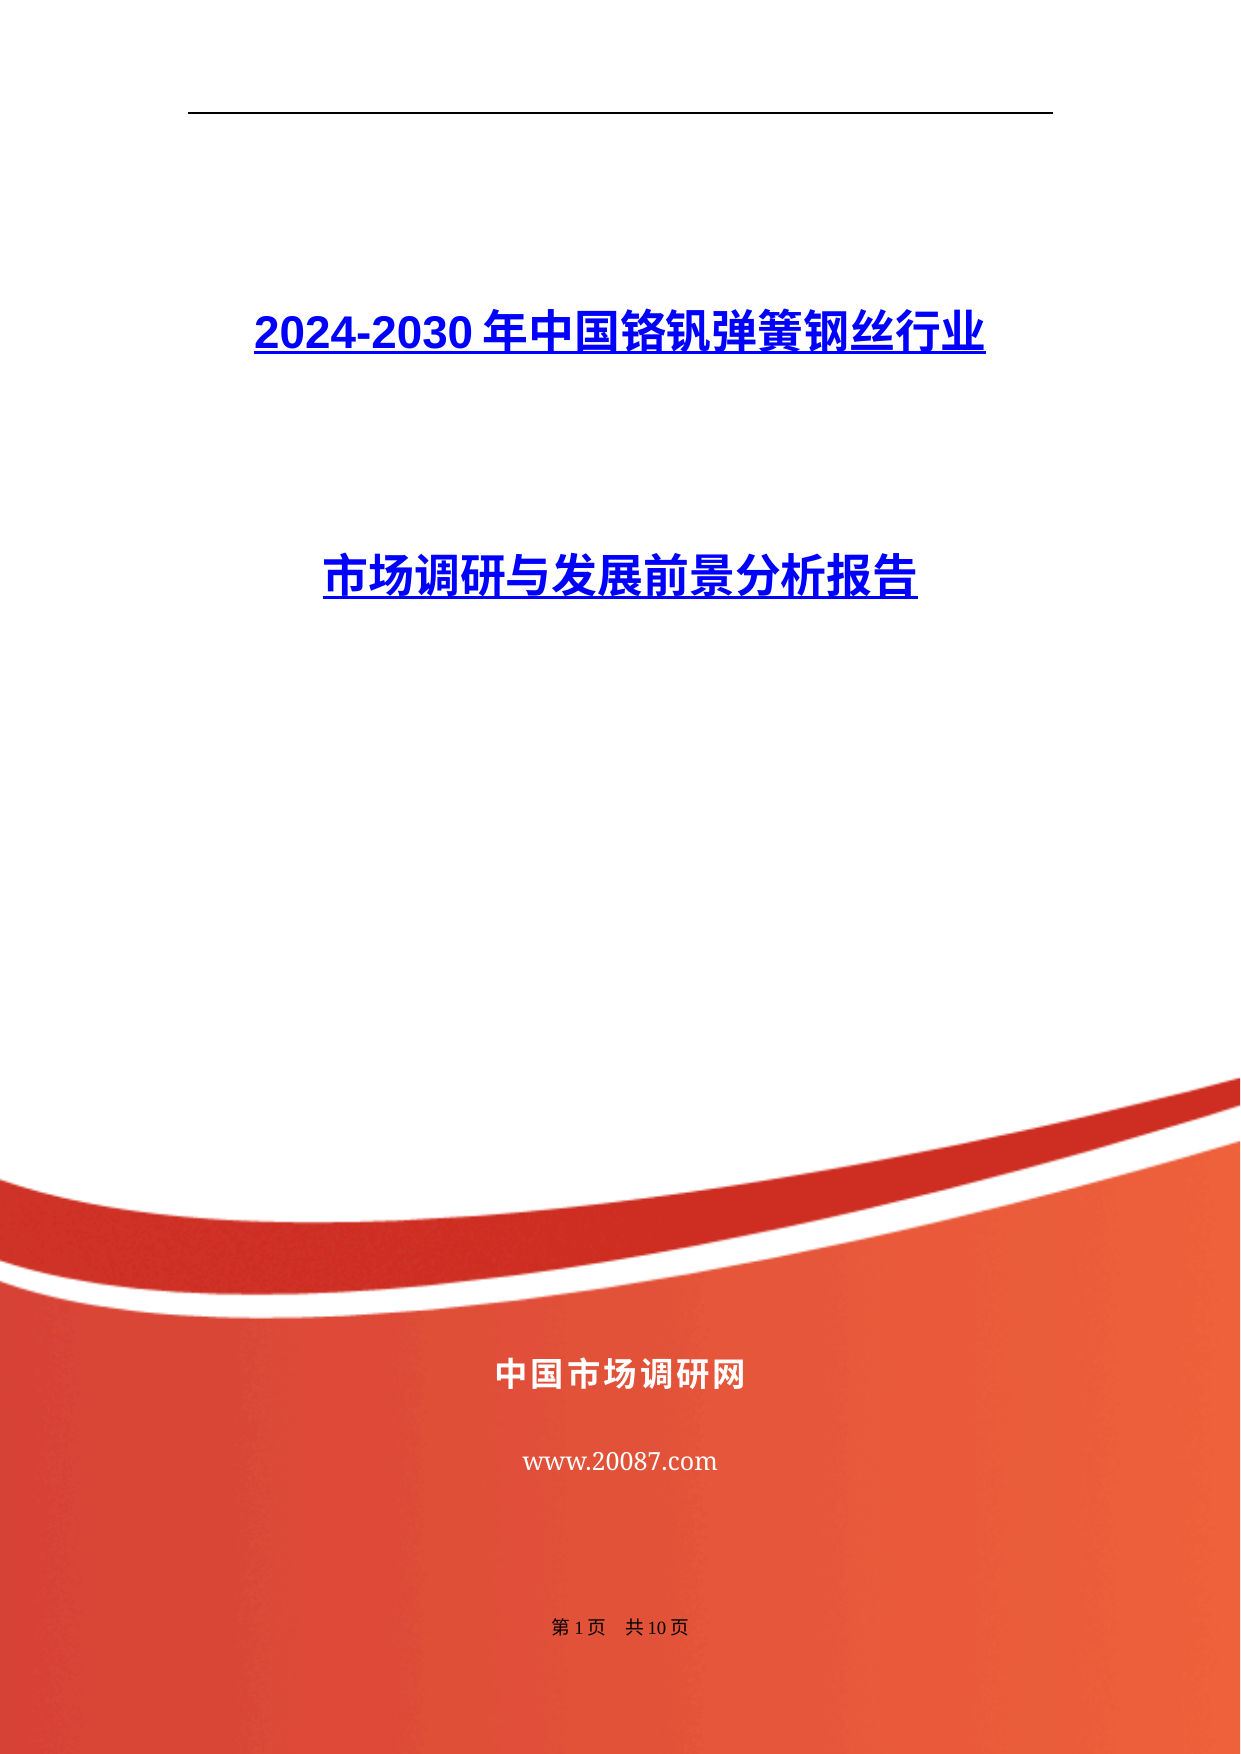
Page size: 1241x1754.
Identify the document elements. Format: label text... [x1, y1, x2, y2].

subtitle 中国市场调研网 [187, 1339, 1053, 1404]
picture [0, 1006, 1241, 1754]
table_header 2024-2030年中国铬钒弹簧钢丝行业市场调研与发展前景分析报告 [188, 207, 1053, 773]
text www.20087.com [187, 1428, 1053, 1493]
